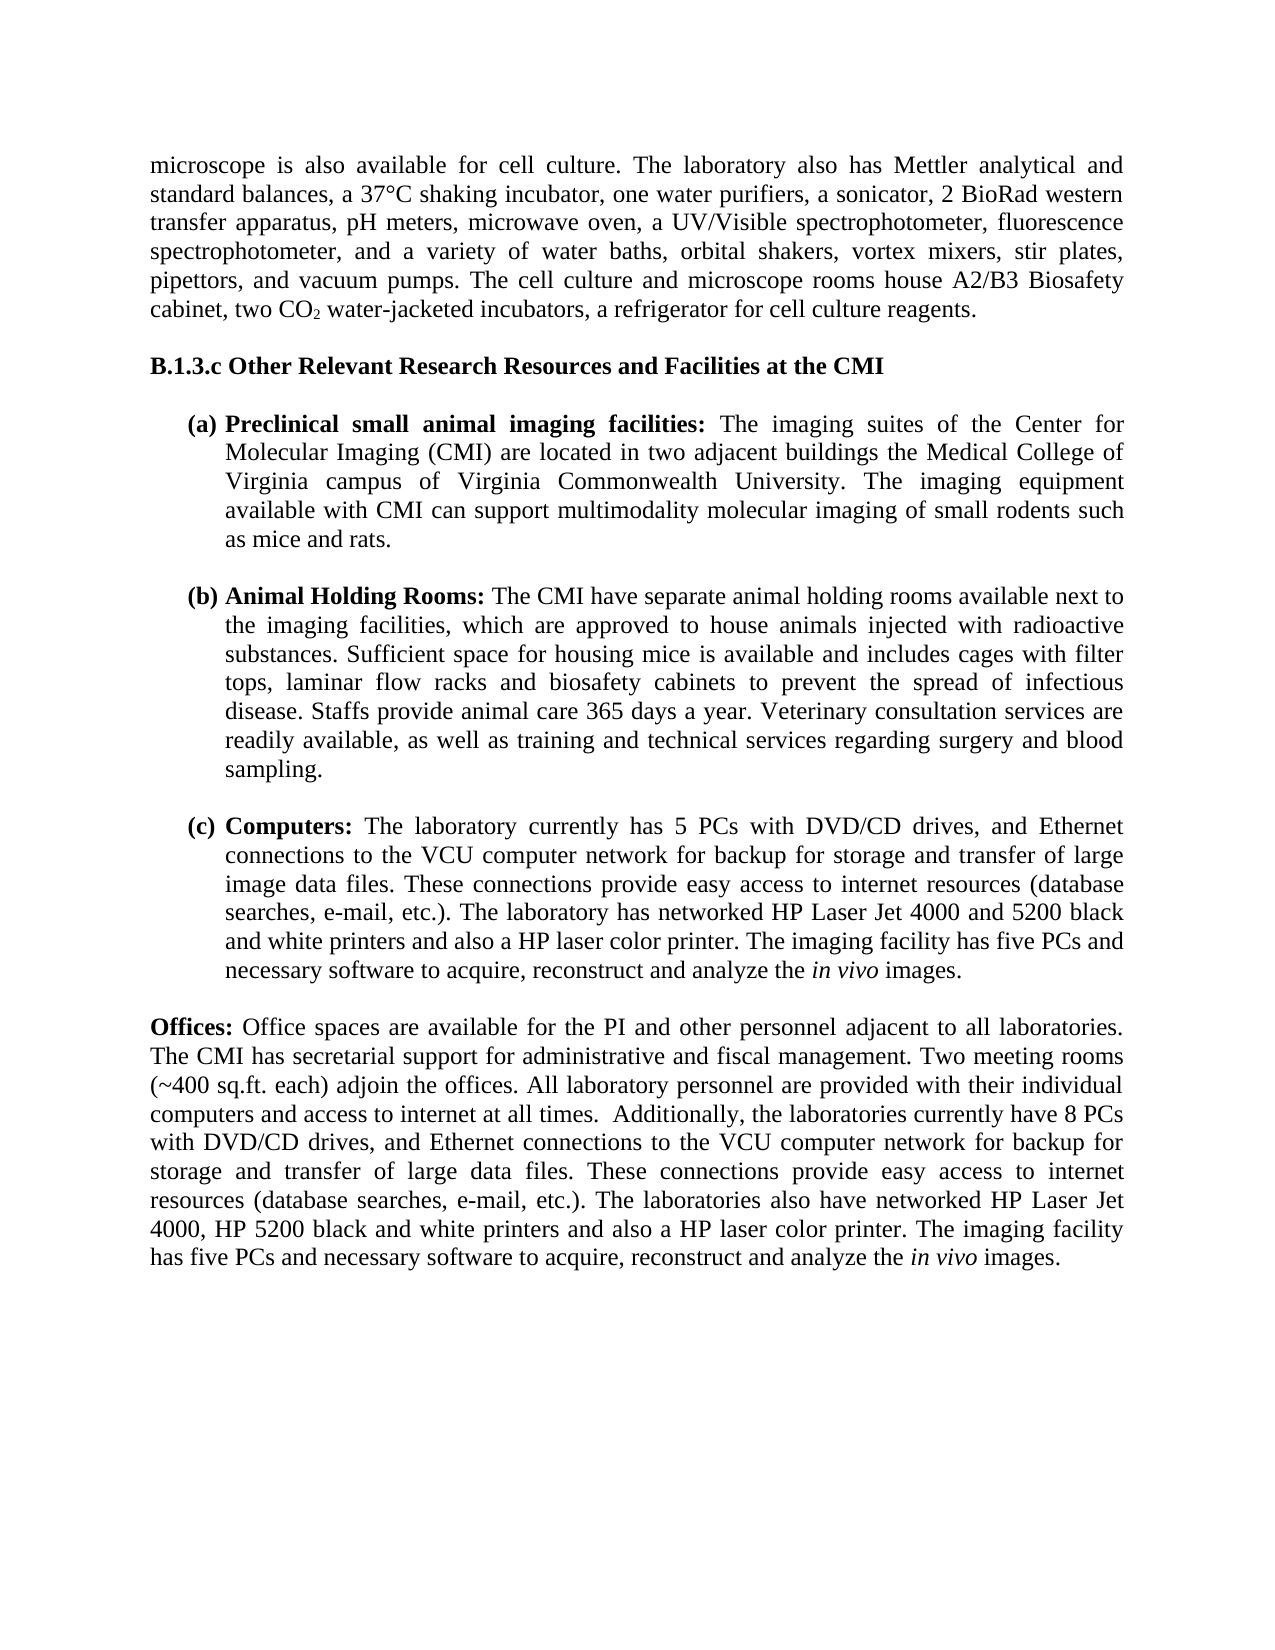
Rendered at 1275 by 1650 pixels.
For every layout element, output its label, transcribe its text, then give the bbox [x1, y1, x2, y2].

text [150, 150, 1125, 322]
list Preclinical small animal imaging facilities: The imaging suites of the Center for Molecular Imaging (CMI) are located in two adjacent buildings the Medical College of Virginia campus of Virginia Commonwealth University. The imaging equipment available with CMI can support multimodality molecular imaging of small rodents such as mice and rats. [187, 409, 1125, 552]
list Computers: The laboratory currently has 5 PCs with DVD/CD drives, and Ethernet connections to the VCU computer network for backup for storage and transfer of large image data files. These connections provide easy access to internet resources (database searches, e-mail, etc.). The laboratory has networked HP Laser Jet 4000 and 5200 black and white printers and also a HP laser color printer. The imaging facility has five PCs and necessary software to acquire, reconstruct and analyze the in vivo images. [187, 811, 1125, 984]
list Animal Holding Rooms: The CMI have separate animal holding rooms available next to the imaging facilities, which are approved to house animals injected with radioactive substances. Sufficient space for housing mice is available and includes cages with filter tops, laminar flow racks and biosafety cabinets to prevent the spread of infectious disease. Staffs provide animal care 365 days a year. Veterinary consultation services are readily available, as well as training and technical services regarding surgery and blood sampling. [187, 581, 1125, 782]
text B.1.3.c Other Relevant Research Resources and Facilities at the CMI [150, 351, 1125, 380]
text Offices: Office spaces are available for the PI and other personnel adjacent to all laboratories. The CMI has secretarial support for administrative and fiscal management. Two meeting rooms (~400 sq.ft. each) adjoin the offices. All laboratory personnel are provided with their individual computers and access to internet at all times. Additionally, the laboratories currently have 8 PCs with DVD/CD drives, and Ethernet connections to the VCU computer network for backup for storage and transfer of large data files. These connections provide easy access to internet resources (database searches, e-mail, etc.). The laboratories also have networked HP Laser Jet 4000, HP 5200 black and white printers and also a HP laser color printer. The imaging facility has five PCs and necessary software to acquire, reconstruct and analyze the in vivo images. [150, 1012, 1125, 1271]
